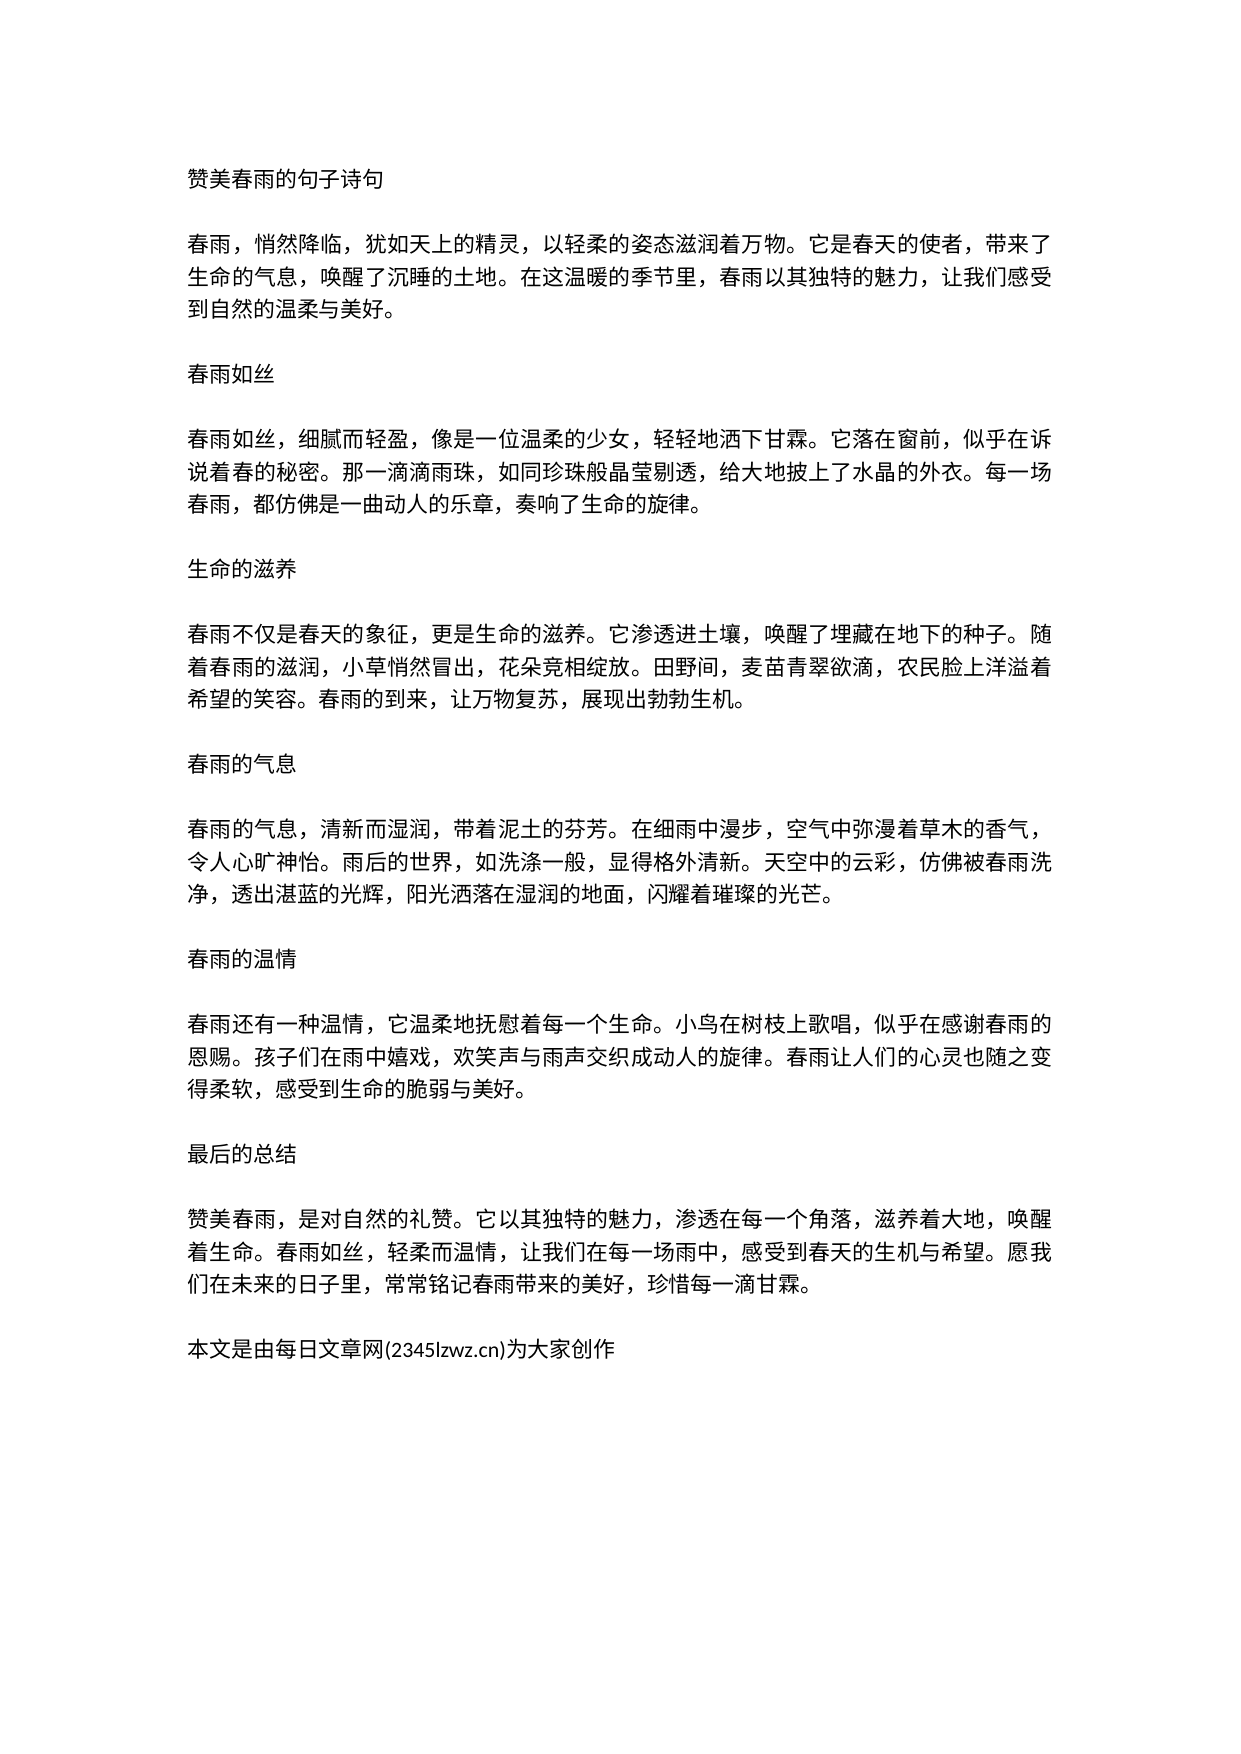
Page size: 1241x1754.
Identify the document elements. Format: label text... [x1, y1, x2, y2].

text 春雨如丝，细腻而轻盈，像是一位温柔的少女，轻轻地洒下甘霖。它落在窗前，似乎在诉说着春的秘密。那一滴滴雨珠，如同珍珠般晶莹剔透，给大地披上了水晶的外衣。每一场春雨，都仿佛是一曲动人的乐章，奏响了生命的旋律。 [187, 422, 1053, 519]
text 春雨的气息，清新而湿润，带着泥土的芬芳。在细雨中漫步，空气中弥漫着草木的香气，令人心旷神怡。雨后的世界，如洗涤一般，显得格外清新。天空中的云彩，仿佛被春雨洗净，透出湛蓝的光辉，阳光洒落在湿润的地面，闪耀着璀璨的光芒。 [187, 812, 1053, 909]
text 春雨如丝 [187, 357, 1053, 389]
text 本文是由每日文章网(2345lzwz.cn)为大家创作 [187, 1332, 1053, 1364]
text 赞美春雨，是对自然的礼赞。它以其独特的魅力，渗透在每一个角落，滋养着大地，唤醒着生命。春雨如丝，轻柔而温情，让我们在每一场雨中，感受到春天的生机与希望。愿我们在未来的日子里，常常铭记春雨带来的美好，珍惜每一滴甘霖。 [187, 1202, 1053, 1299]
text 最后的总结 [187, 1137, 1053, 1169]
text 春雨不仅是春天的象征，更是生命的滋养。它渗透进土壤，唤醒了埋藏在地下的种子。随着春雨的滋润，小草悄然冒出，花朵竞相绽放。田野间，麦苗青翠欲滴，农民脸上洋溢着希望的笑容。春雨的到来，让万物复苏，展现出勃勃生机。 [187, 617, 1053, 714]
text 春雨，悄然降临，犹如天上的精灵，以轻柔的姿态滋润着万物。它是春天的使者，带来了生命的气息，唤醒了沉睡的土地。在这温暖的季节里，春雨以其独特的魅力，让我们感受到自然的温柔与美好。 [187, 227, 1053, 324]
text 春雨还有一种温情，它温柔地抚慰着每一个生命。小鸟在树枝上歌唱，似乎在感谢春雨的恩赐。孩子们在雨中嬉戏，欢笑声与雨声交织成动人的旋律。春雨让人们的心灵也随之变得柔软，感受到生命的脆弱与美好。 [187, 1007, 1053, 1104]
text 赞美春雨的句子诗句 [187, 162, 1053, 194]
text 春雨的温情 [187, 942, 1053, 974]
text 生命的滋养 [187, 552, 1053, 584]
text 春雨的气息 [187, 747, 1053, 779]
